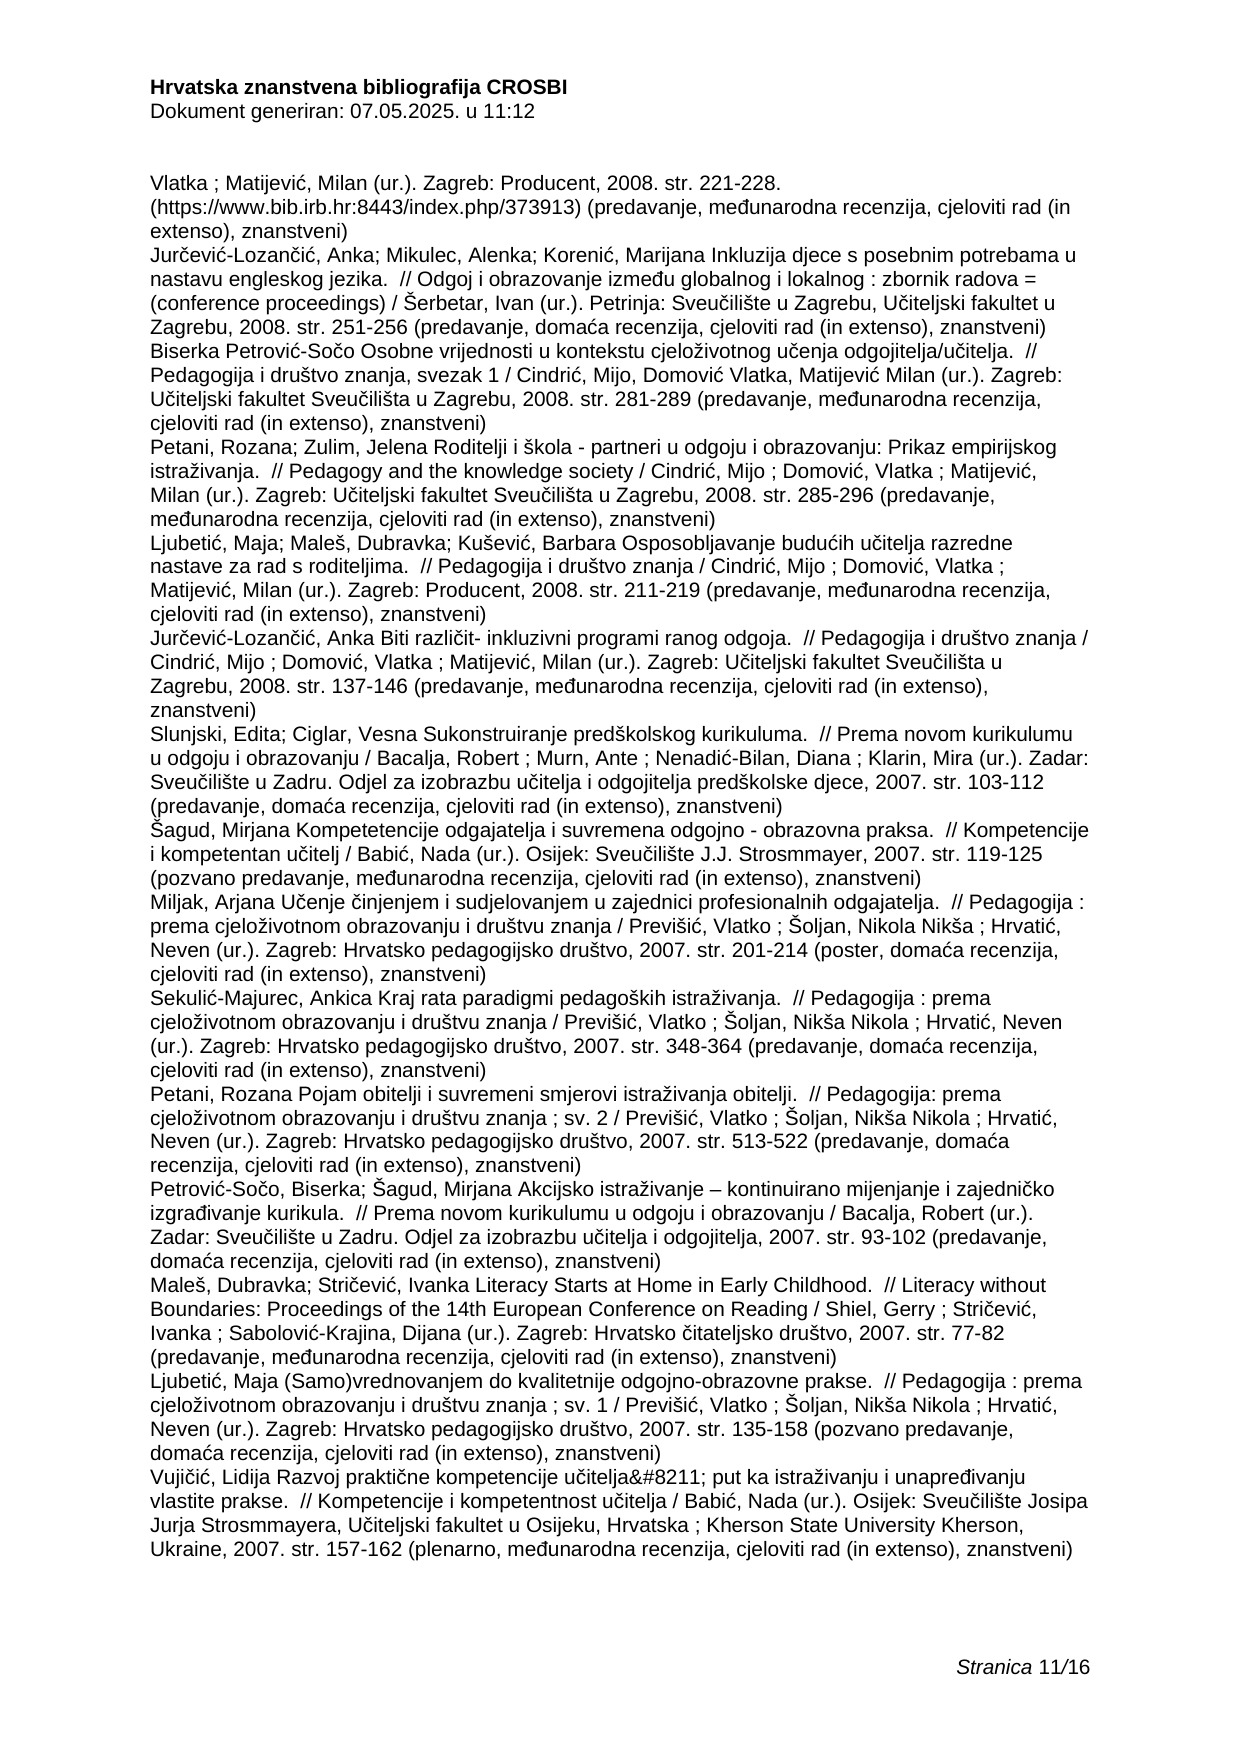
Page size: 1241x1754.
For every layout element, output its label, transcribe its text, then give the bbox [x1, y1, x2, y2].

text Ljubetić, Maja; Maleš, Dubravka; Kušević, Barbara [150, 530, 1090, 626]
text Ljubetić, Maja [150, 1369, 1090, 1465]
text Jurčević-Lozančić, Anka [150, 626, 1090, 722]
text Petani, Rozana; Zulim, Jelena [150, 434, 1090, 530]
text Slunjski, Edita; Ciglar, Vesna [150, 722, 1090, 818]
text Petani, Rozana [150, 1081, 1090, 1177]
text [150, 171, 1090, 243]
text Maleš, Dubravka; Stričević, Ivanka [150, 1273, 1090, 1369]
text Miljak, Arjana [150, 890, 1090, 986]
text Biserka Petrović-Sočo [150, 339, 1090, 434]
text Petrović-Sočo, Biserka; Šagud, Mirjana [150, 1177, 1090, 1273]
text Vujičić, Lidija [150, 1465, 1090, 1561]
text Jurčević-Lozančić, Anka; Mikulec, Alenka; Korenić, Marijana [150, 243, 1090, 339]
text Šagud, Mirjana [150, 818, 1090, 890]
text Sekulić-Majurec, Ankica [150, 986, 1090, 1081]
